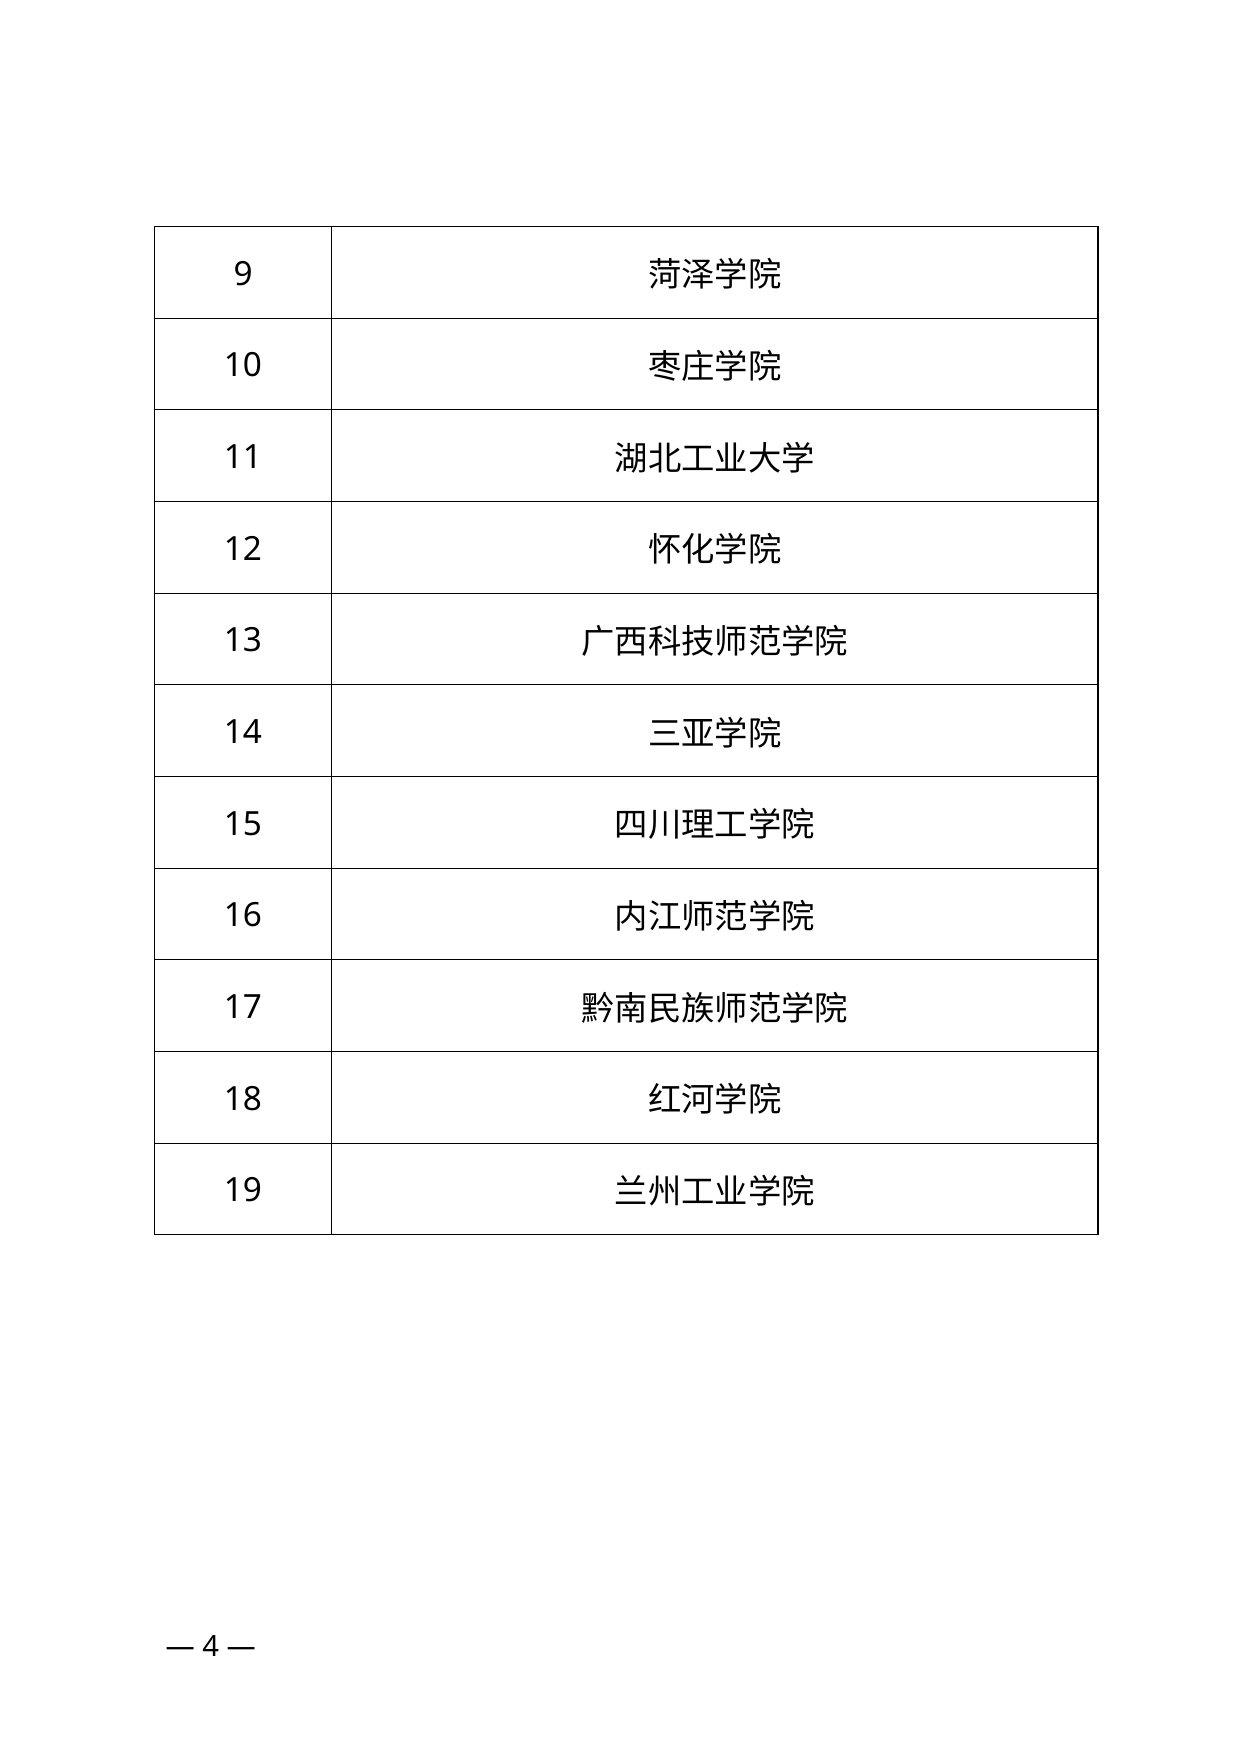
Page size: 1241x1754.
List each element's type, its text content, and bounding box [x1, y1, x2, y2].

table_cell 三亚学院 [332, 685, 1097, 776]
table_cell 枣庄学院 [332, 319, 1097, 409]
table_cell 10 [155, 319, 331, 409]
table_cell 菏泽学院 [332, 227, 1097, 317]
table_cell 红河学院 [332, 1052, 1097, 1142]
table_cell 内江师范学院 [332, 869, 1097, 959]
table_cell 19 [155, 1144, 331, 1234]
table_cell 兰州工业学院 [332, 1144, 1097, 1234]
table_cell 怀化学院 [332, 502, 1097, 592]
table_cell 黔南民族师范学院 [332, 960, 1097, 1051]
table_cell 11 [155, 410, 331, 501]
table_cell 14 [155, 685, 331, 776]
table_cell 18 [155, 1052, 331, 1142]
table_cell 广西科技师范学院 [332, 594, 1097, 684]
table_cell 四川理工学院 [332, 777, 1097, 867]
table_cell 12 [155, 502, 331, 592]
table_cell 16 [155, 869, 331, 959]
table_cell 湖北工业大学 [332, 410, 1097, 501]
table_cell 9 [155, 227, 331, 317]
table_cell 17 [155, 960, 331, 1051]
table_cell 15 [155, 777, 331, 867]
table_cell 13 [155, 594, 331, 684]
